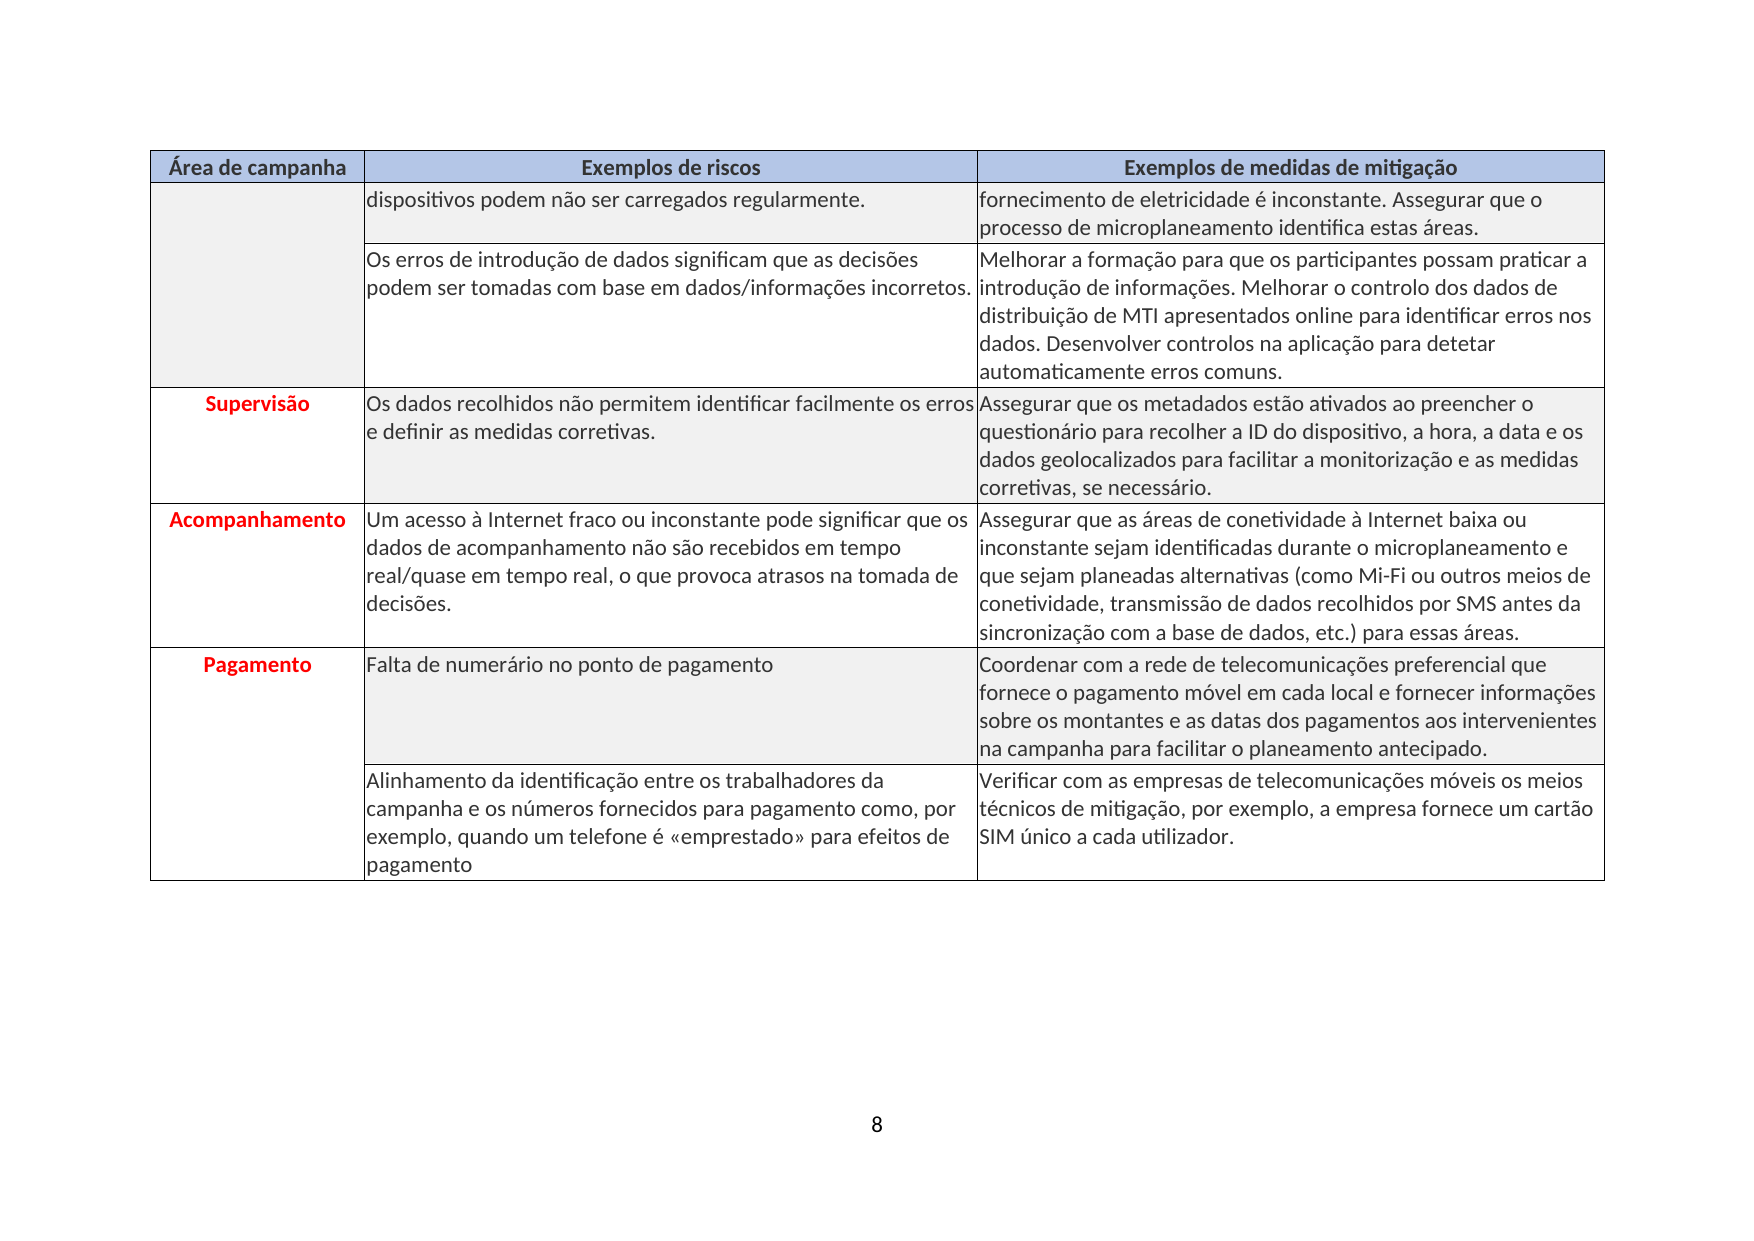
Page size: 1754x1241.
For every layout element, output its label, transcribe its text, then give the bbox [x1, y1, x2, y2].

table_header Exemplos de riscos [365, 151, 977, 182]
table_cell Os dados recolhidos não permitem identificar facilmente os erros e definir as medidas corretivas. [365, 388, 977, 503]
table_cell Alinhamento da identificação entre os trabalhadores da campanha e os números fornecidos para pagamento como, por exemplo, quando um telefone é «emprestado» para efeitos de pagamento [365, 765, 977, 880]
table_header Área de campanha [151, 151, 364, 182]
table_cell Verificar com as empresas de telecomunicações móveis os meios técnicos de mitigação, por exemplo, a empresa fornece um cartão SIM único a cada utilizador. [978, 765, 1604, 880]
table_header Exemplos de medidas de mitigação [978, 151, 1604, 182]
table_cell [365, 183, 977, 242]
table_cell Supervisão [151, 388, 364, 503]
table_cell Assegurar que os metadados estão ativados ao preencher o questionário para recolher a ID do dispositivo, a hora, a data e os dados geolocalizados para facilitar a monitorização e as medidas corretivas, se necessário. [978, 388, 1604, 503]
table_cell Um acesso à Internet fraco ou inconstante pode significar que os dados de acompanhamento não são recebidos em tempo real/quase em tempo real, o que provoca atrasos na tomada de decisões. [365, 504, 977, 647]
table_cell Os erros de introdução de dados significam que as decisões podem ser tomadas com base em dados/informações incorretos. [365, 244, 977, 387]
table_cell Assegurar que as áreas de conetividade à Internet baixa ou inconstante sejam identificadas durante o microplaneamento e que sejam planeadas alternativas (como Mi-Fi ou outros meios de conetividade, transmissão de dados recolhidos por SMS antes da sincronização com a base de dados, etc.) para essas áreas. [978, 504, 1604, 647]
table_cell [978, 183, 1604, 242]
table_cell Melhorar a formação para que os participantes possam praticar a introdução de informações. Melhorar o controlo dos dados de distribuição de MTI apresentados online para identificar erros nos dados. Desenvolver controlos na aplicação para detetar automaticamente erros comuns. [978, 244, 1604, 387]
table_cell Falta de numerário no ponto de pagamento [365, 648, 977, 763]
table_cell Pagamento [151, 648, 364, 880]
table_cell Coordenar com a rede de telecomunicações preferencial que fornece o pagamento móvel em cada local e fornecer informações sobre os montantes e as datas dos pagamentos aos intervenientes na campanha para facilitar o planeamento antecipado. [978, 648, 1604, 763]
table_cell Acompanhamento [151, 504, 364, 647]
